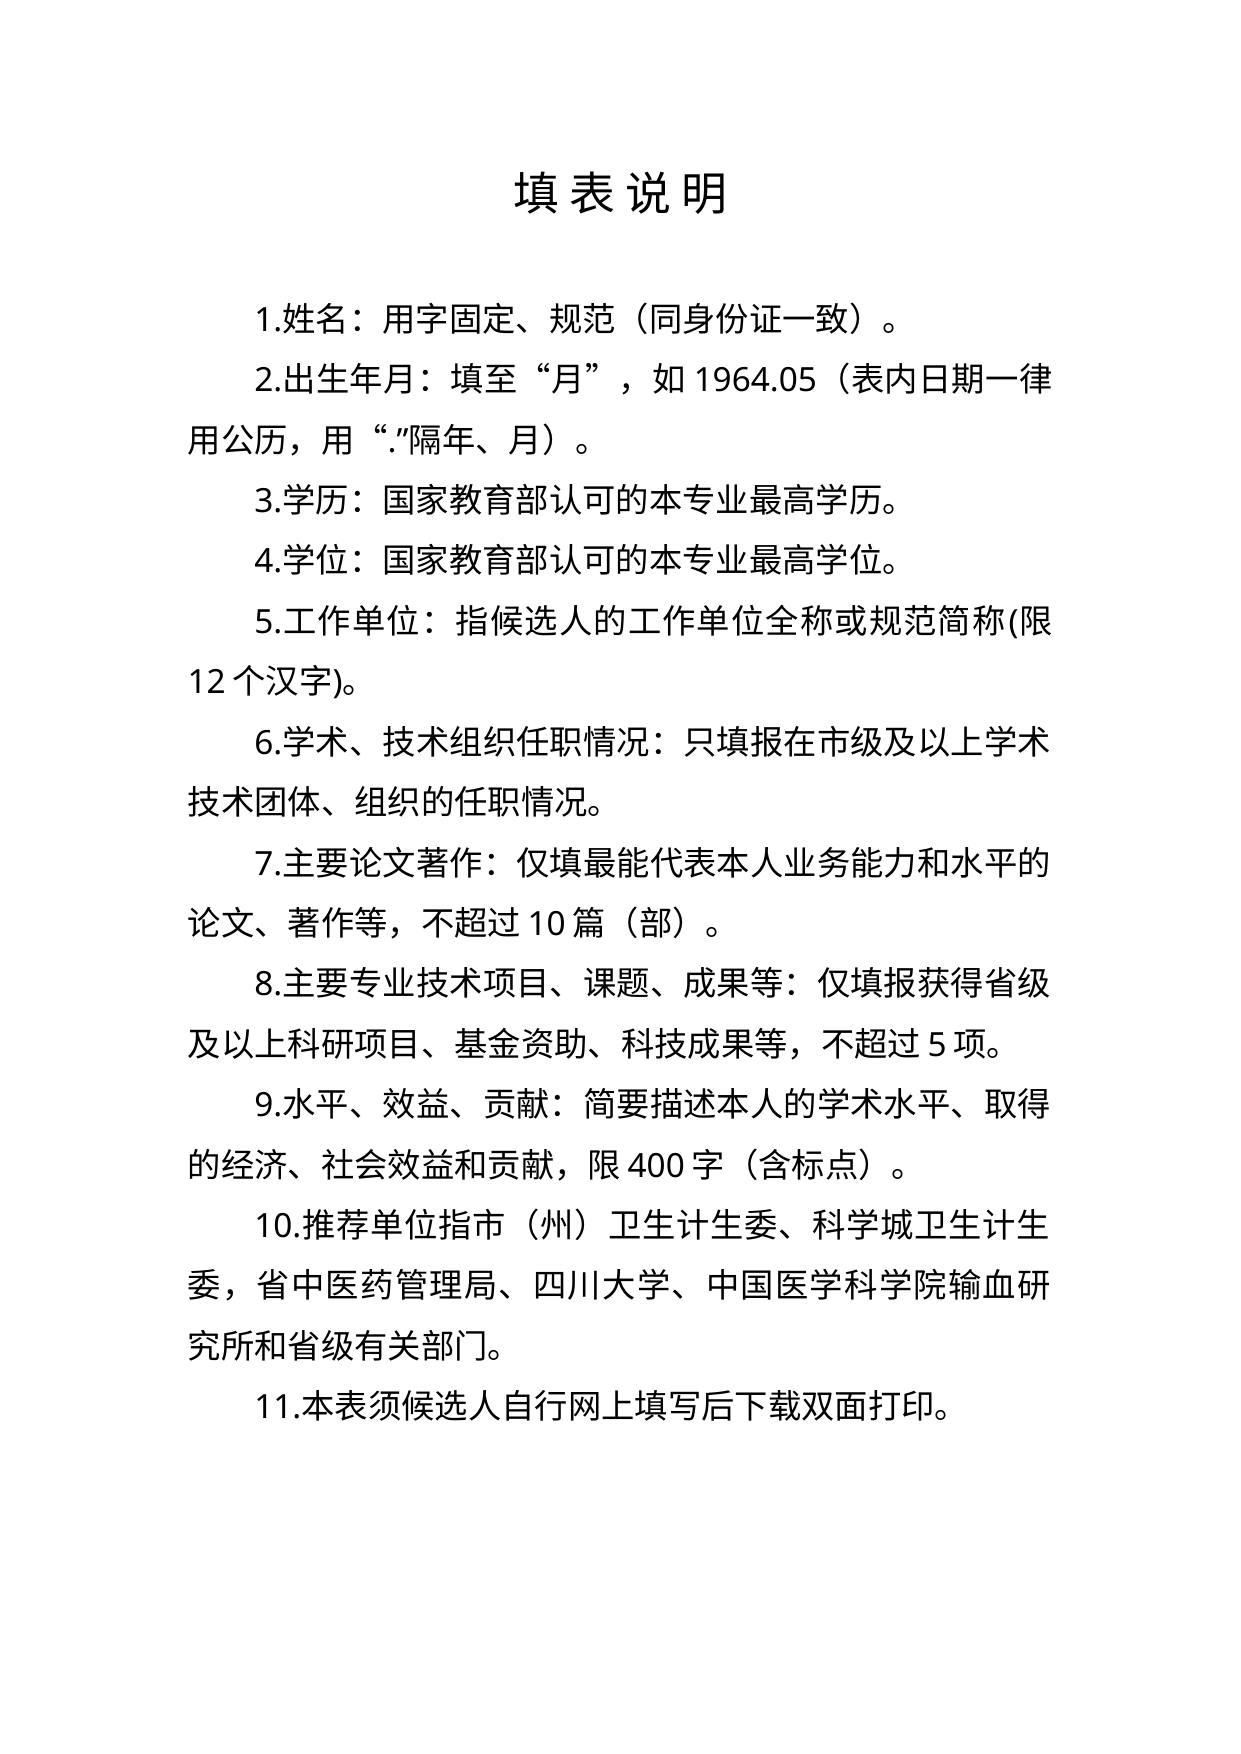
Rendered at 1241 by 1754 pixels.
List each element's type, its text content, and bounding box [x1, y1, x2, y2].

text 5.工作单位：指候选人的工作单位全称或规范简称(限12个汉字)。 [187, 585, 1053, 706]
text 填 表 说 明 [187, 162, 1053, 222]
text 2.出生年月：填至“月”，如1964.05（表内日期一律用公历，用“.”隔年、月）。 [187, 343, 1053, 464]
text 8.主要专业技术项目、课题、成果等：仅填报获得省级及以上科研项目、基金资助、科技成果等，不超过5项。 [187, 947, 1053, 1068]
text 11.本表须候选人自行网上填写后下载双面打印。 [187, 1370, 1053, 1431]
text 3.学历：国家教育部认可的本专业最高学历。 [187, 464, 1053, 524]
text 9.水平、效益、贡献：简要描述本人的学术水平、取得的经济、社会效益和贡献，限400字（含标点）。 [187, 1068, 1053, 1189]
text 1.姓名：用字固定、规范（同身份证一致）。 [187, 283, 1053, 343]
text 7.主要论文著作：仅填最能代表本人业务能力和水平的论文、著作等，不超过10篇（部）。 [187, 827, 1053, 947]
text 4.学位：国家教育部认可的本专业最高学位。 [187, 524, 1053, 585]
text 10.推荐单位指市（州）卫生计生委、科学城卫生计生委，省中医药管理局、四川大学、中国医学科学院输血研究所和省级有关部门。 [187, 1189, 1053, 1370]
text 6.学术、技术组织任职情况：只填报在市级及以上学术技术团体、组织的任职情况。 [187, 706, 1053, 827]
